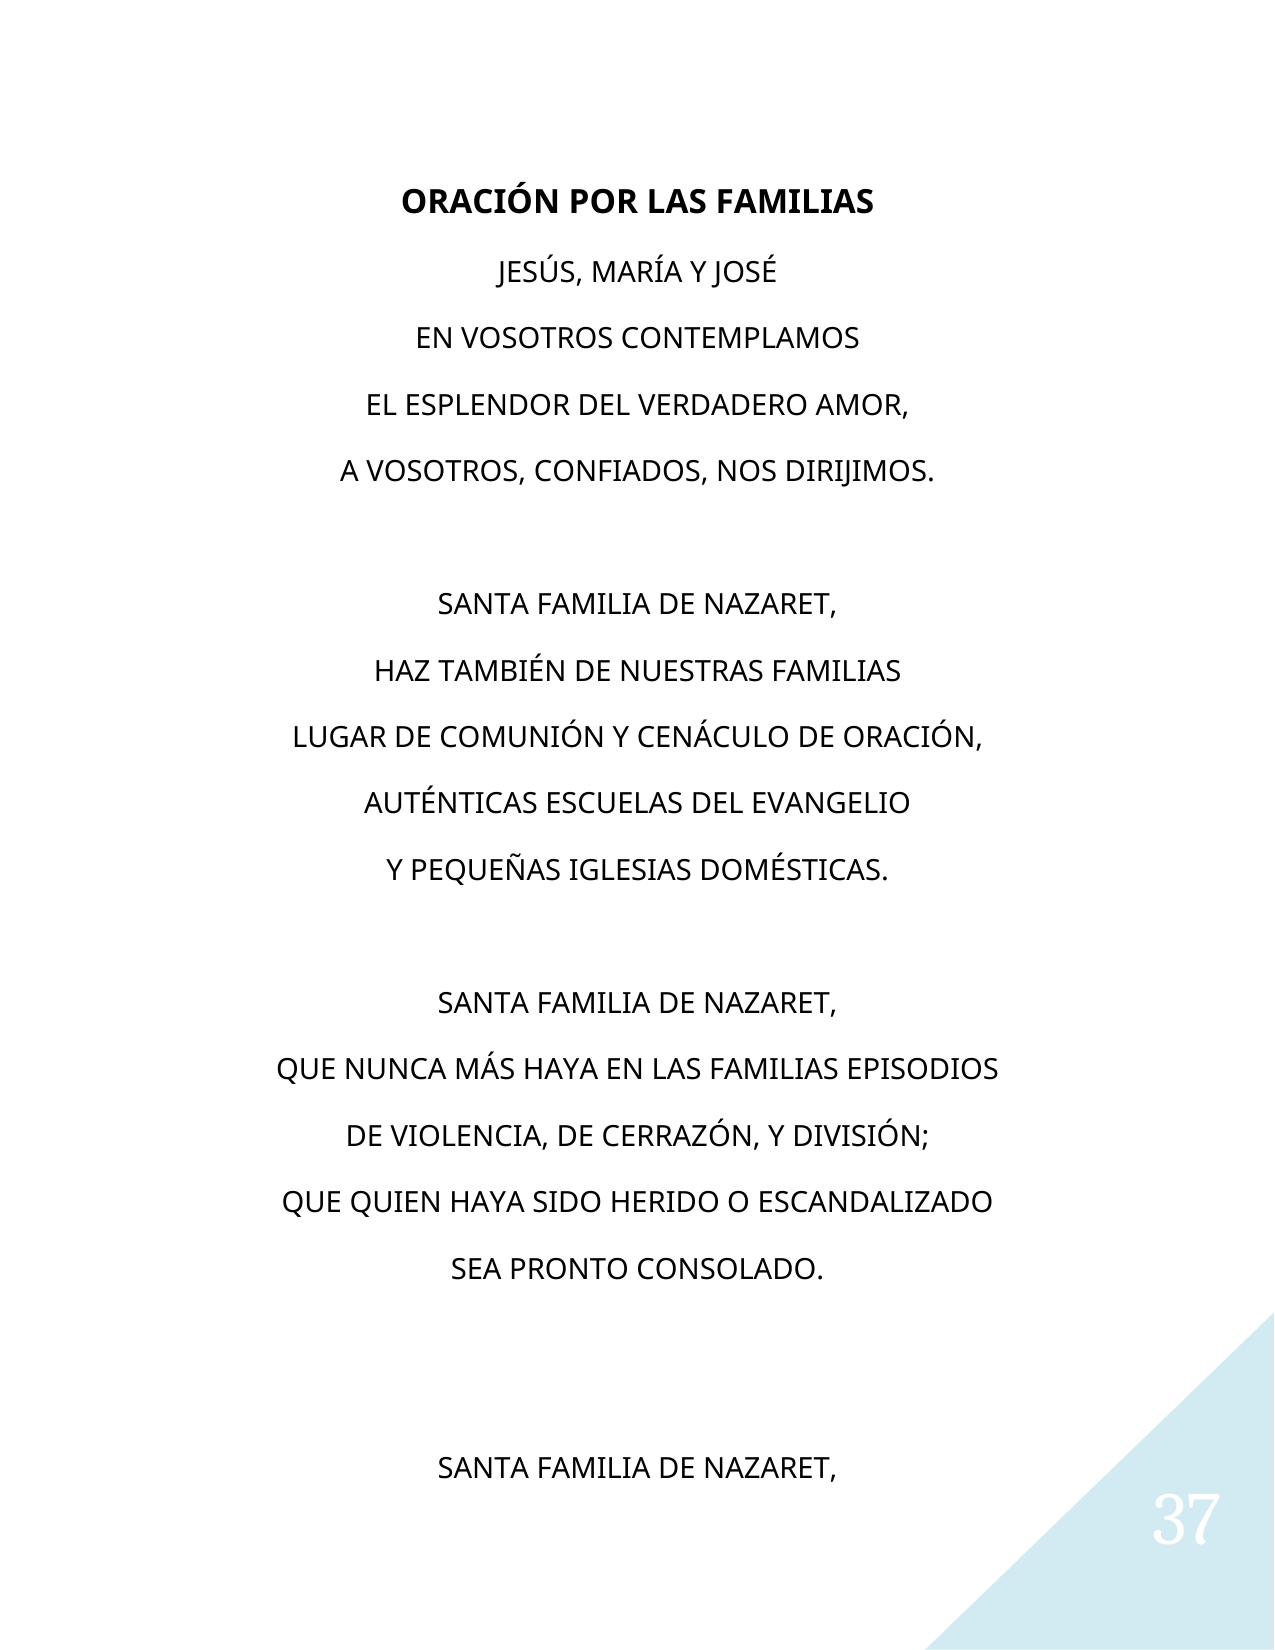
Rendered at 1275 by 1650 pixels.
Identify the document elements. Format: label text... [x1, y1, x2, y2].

text LUGAR DE COMUNIÓN Y CENÁCULO DE ORACIÓN, [118, 716, 1157, 756]
text SANTA FAMILIA DE NAZARET, [118, 982, 1157, 1022]
text AUTÉNTICAS ESCUELAS DEL EVANGELIO [118, 783, 1157, 822]
text SANTA FAMILIA DE NAZARET, [118, 583, 1157, 623]
text ORACIÓN POR LAS FAMILIAS [118, 178, 1157, 223]
text SANTA FAMILIA DE NAZARET, [118, 1447, 1157, 1487]
text QUE QUIEN HAYA SIDO HERIDO O ESCANDALIZADO [118, 1182, 1157, 1221]
text DE VIOLENCIA, DE CERRAZÓN, Y DIVISIÓN; [118, 1115, 1157, 1155]
text JESÚS, MARÍA Y JOSÉ [118, 251, 1157, 291]
text A VOSOTROS, CONFIADOS, NOS DIRIJIMOS. [118, 451, 1157, 490]
text Y PEQUEÑAS IGLESIAS DOMÉSTICAS. [118, 849, 1157, 889]
text SEA PRONTO CONSOLADO. [118, 1248, 1157, 1288]
text QUE NUNCA MÁS HAYA EN LAS FAMILIAS EPISODIOS [118, 1049, 1157, 1088]
text EL ESPLENDOR DEL VERDADERO AMOR, [118, 384, 1157, 424]
text HAZ TAMBIÉN DE NUESTRAS FAMILIAS [118, 650, 1157, 689]
text EN VOSOTROS CONTEMPLAMOS [118, 318, 1157, 357]
